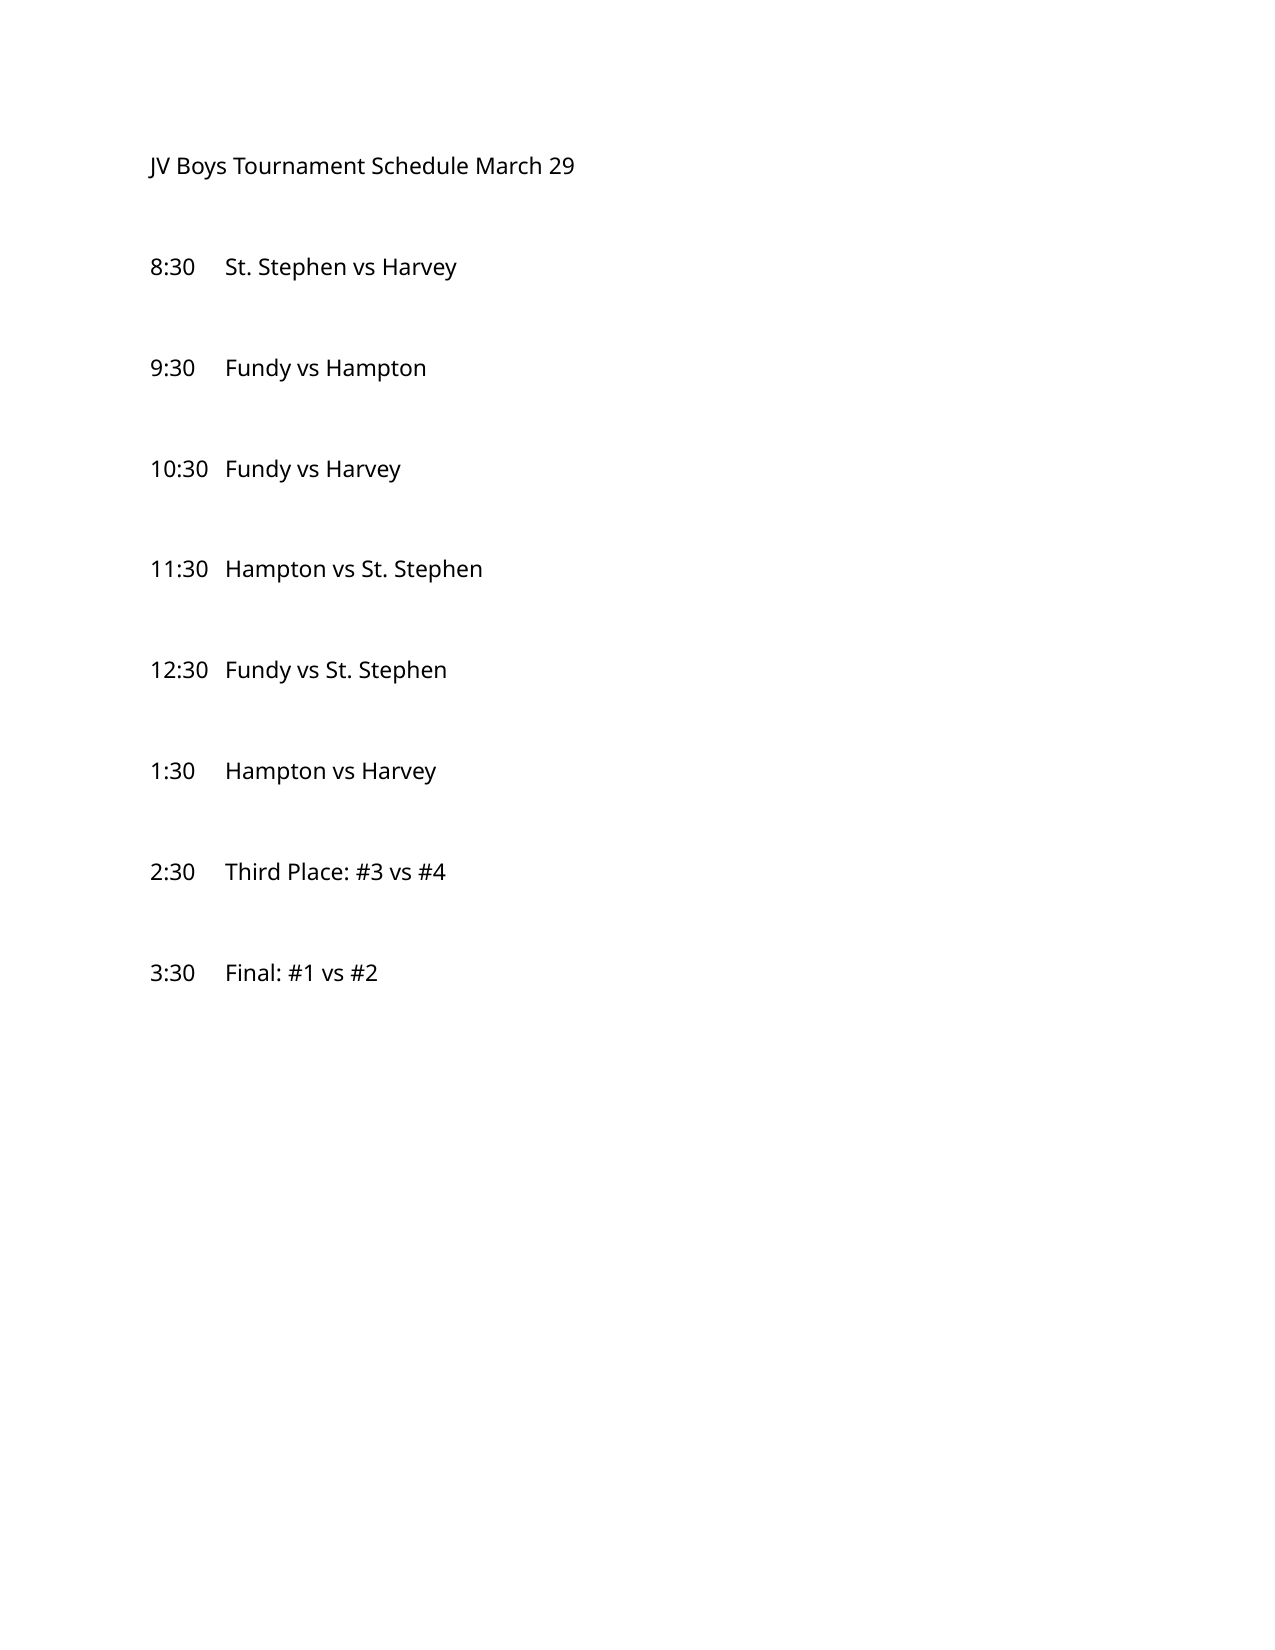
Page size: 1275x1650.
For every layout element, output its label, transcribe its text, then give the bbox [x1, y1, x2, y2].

text 3:30 Final: #1 vs #2 [150, 957, 1125, 988]
text 12:30 Fundy vs St. Stephen [150, 654, 1125, 685]
text 8:30 St. Stephen vs Harvey [150, 251, 1125, 282]
text 10:30 Fundy vs Harvey [150, 452, 1125, 484]
text 9:30 Fundy vs Hampton [150, 352, 1125, 383]
text 1:30 Hampton vs Harvey [150, 755, 1125, 786]
text 2:30 Third Place: #3 vs #4 [150, 856, 1125, 887]
text JV Boys Tournament Schedule March 29 [150, 150, 1125, 181]
text 11:30 Hampton vs St. Stephen [150, 553, 1125, 584]
